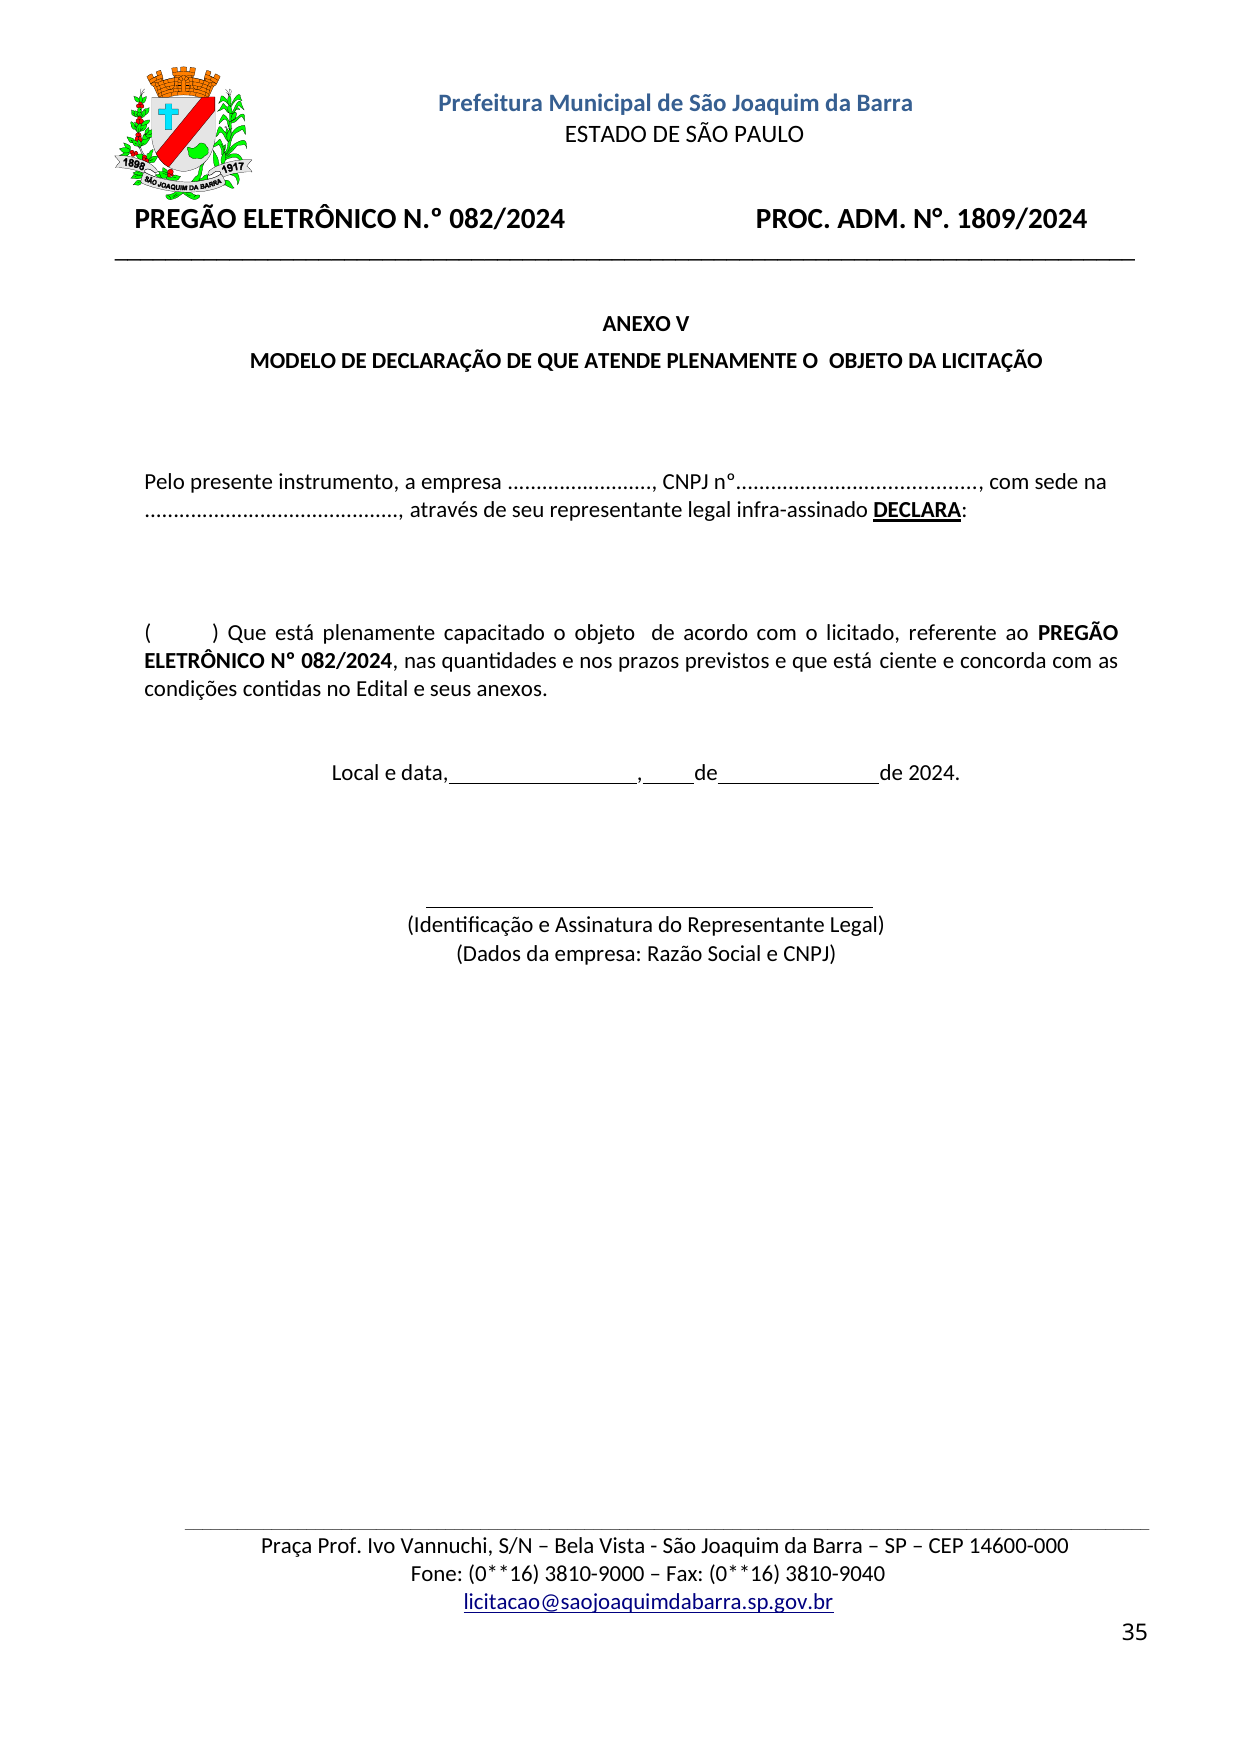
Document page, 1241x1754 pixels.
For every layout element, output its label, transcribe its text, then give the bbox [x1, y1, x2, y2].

text (Identificação e Assinatura do Representante Legal) [144, 902, 1148, 938]
text ............................................, através de seu representante legal infra-assinado DECLARA: [144, 495, 1118, 523]
text ( ) Que está plenamente capacitado o objeto de acordo com o licitado, referente ao PREGÃO ELETRÔNICO Nº 082/2024, nas quantidades e nos prazos previstos e que está ciente e concorda com as condições contidas no Edital e seus anexos. [144, 618, 1118, 702]
subtitle MODELO DE DECLARAÇÃO DE QUE ATENDE PLENAMENTE O OBJETO DA LICITAÇÃO [144, 346, 1148, 374]
text Pelo presente instrumento, a empresa ........................., CNPJ nº , com sede na [144, 467, 1118, 495]
text Local e data, , de de 2024. [144, 758, 1148, 786]
subtitle ANEXO V [144, 309, 1148, 337]
text (Dados da empresa: Razão Social e CNPJ) [144, 939, 1148, 967]
